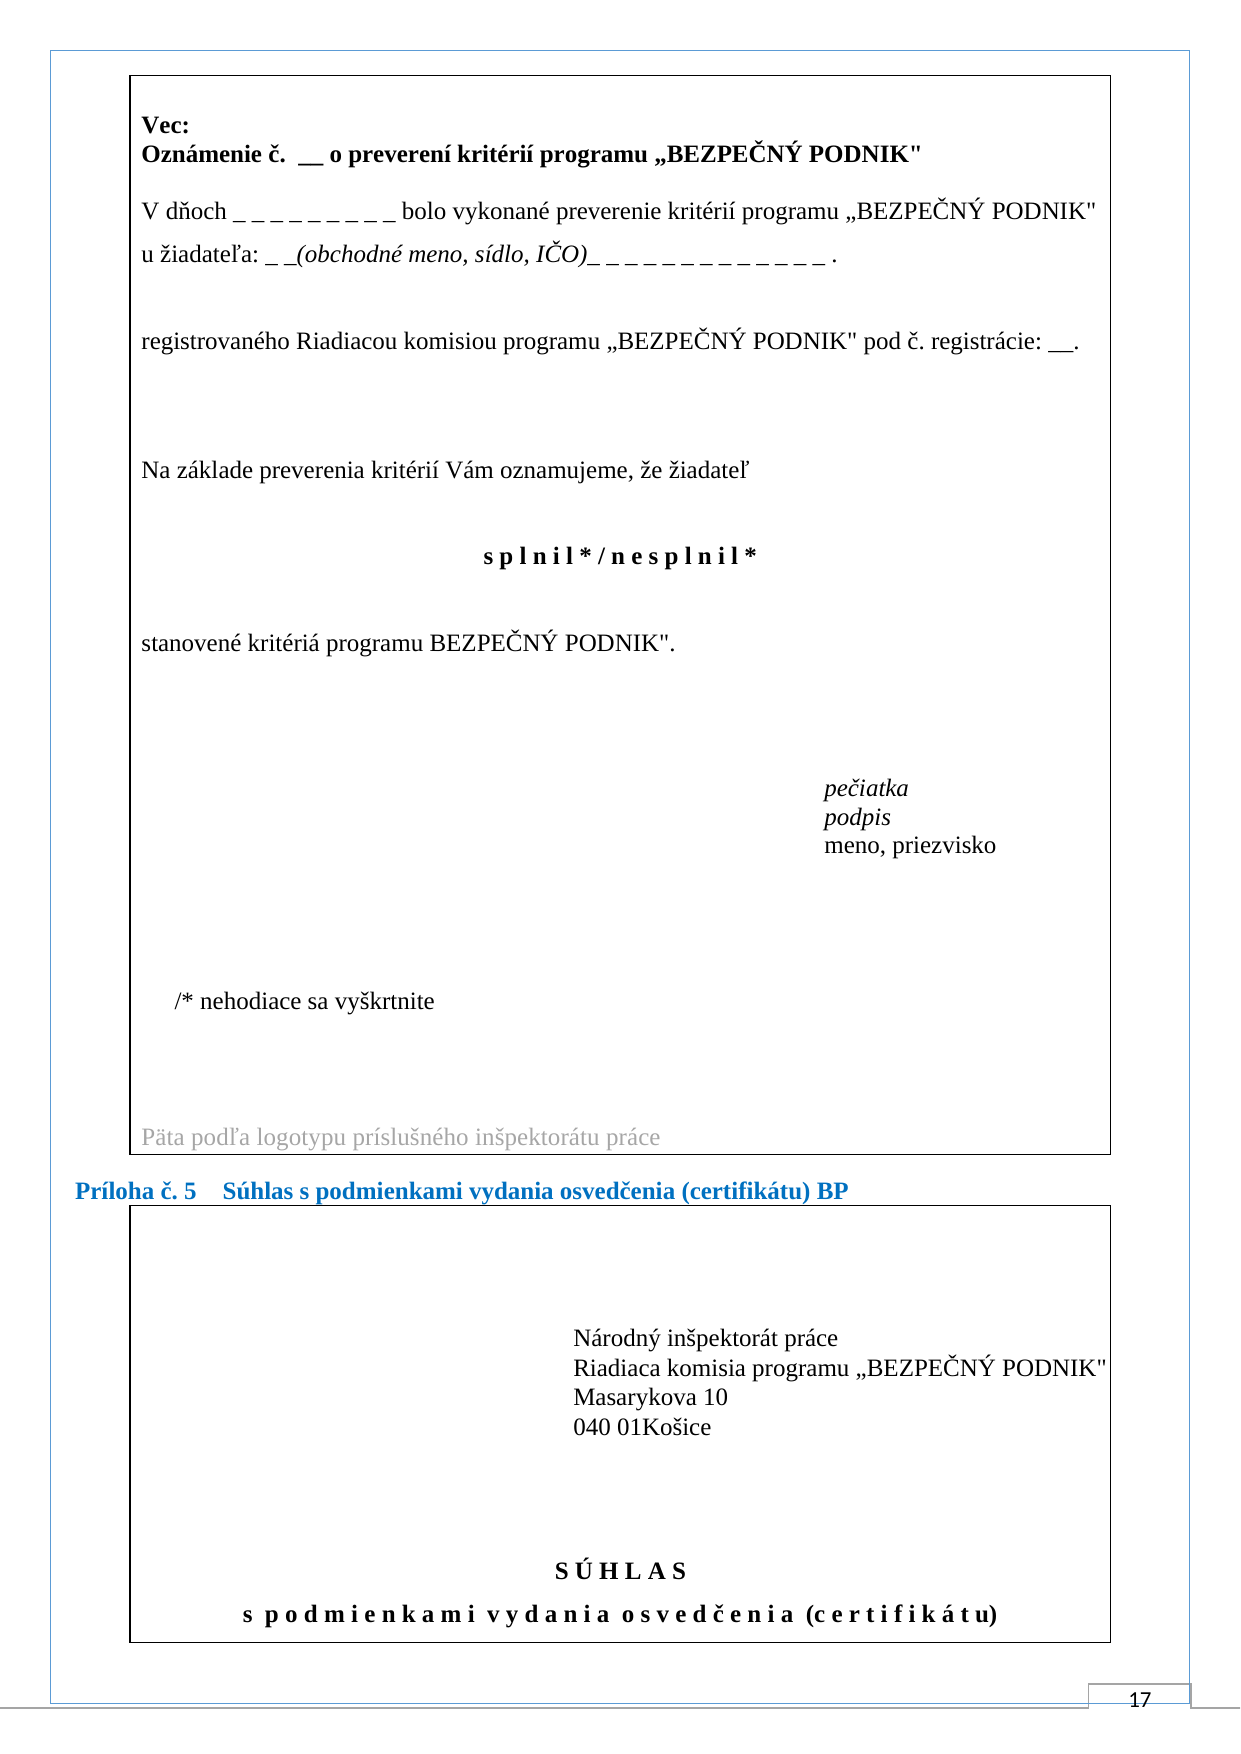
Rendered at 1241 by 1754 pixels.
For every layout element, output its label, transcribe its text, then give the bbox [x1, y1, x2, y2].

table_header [131, 76, 1110, 1154]
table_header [131, 1206, 1110, 1642]
subtitle Príloha č. 5 Súhlas s podmienkami vydania osvedčenia (certifikátu) BP [75, 1176, 1165, 1205]
